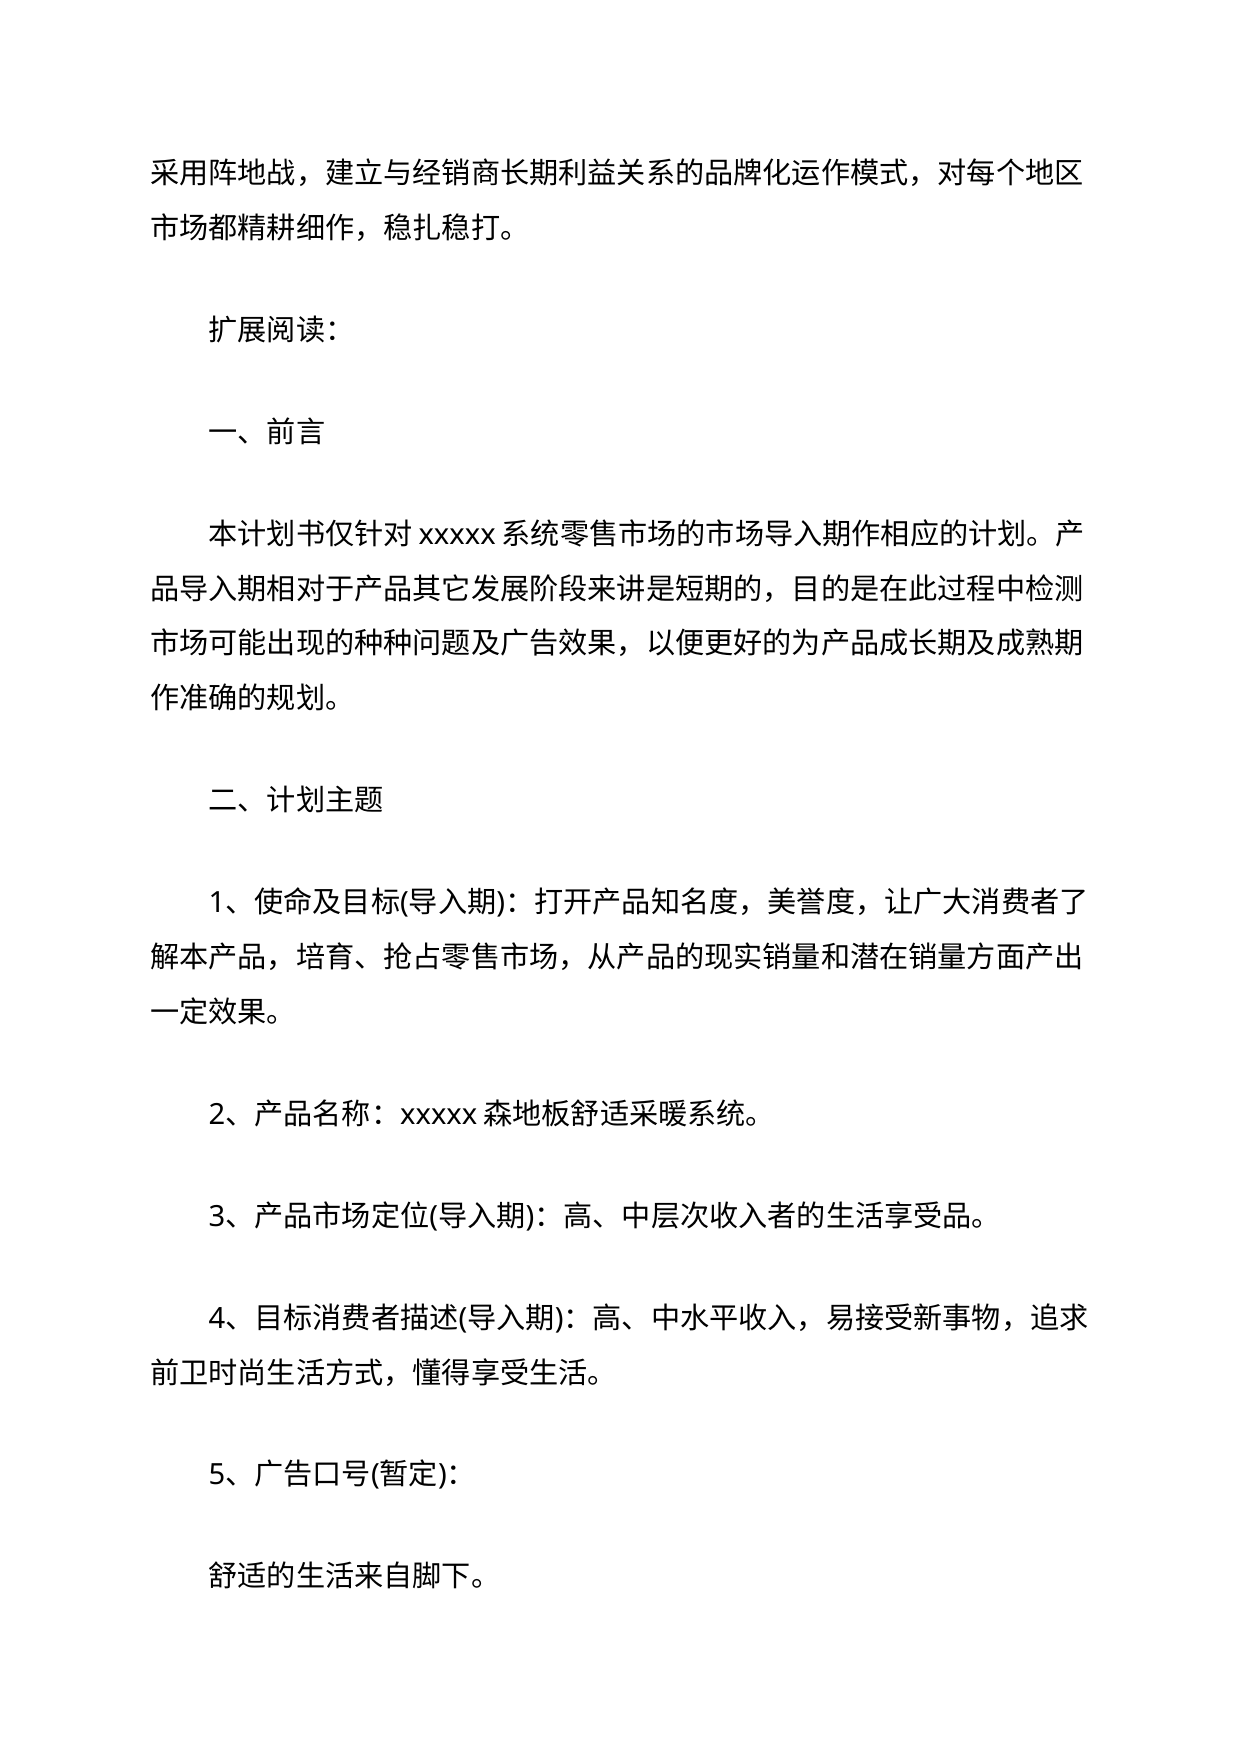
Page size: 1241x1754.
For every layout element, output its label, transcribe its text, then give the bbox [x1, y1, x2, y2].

text 舒适的生活来自脚下。 [150, 1553, 1090, 1595]
text 5、广告口号(暂定)： [150, 1451, 1090, 1493]
text 二、计划主题 [150, 777, 1090, 819]
text 4、目标消费者描述(导入期)：高、中水平收入，易接受新事物，追求前卫时尚生活方式，懂得享受生活。 [150, 1294, 1090, 1391]
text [150, 150, 1090, 247]
text 扩展阅读： [150, 307, 1090, 349]
text 一、前言 [150, 408, 1090, 451]
text 1、使命及目标(导入期)：打开产品知名度，美誉度，让广大消费者了解本产品，培育、抢占零售市场，从产品的现实销量和潜在销量方面产出一定效果。 [150, 878, 1090, 1031]
text 本计划书仅针对xxxxx系统零售市场的市场导入期作相应的计划。产品导入期相对于产品其它发展阶段来讲是短期的，目的是在此过程中检测市场可能出现的种种问题及广告效果，以便更好的为产品成长期及成熟期作准确的规划。 [150, 510, 1090, 717]
text 2、产品名称：xxxxx森地板舒适采暖系统。 [150, 1090, 1090, 1133]
text 3、产品市场定位(导入期)：高、中层次收入者的生活享受品。 [150, 1192, 1090, 1234]
